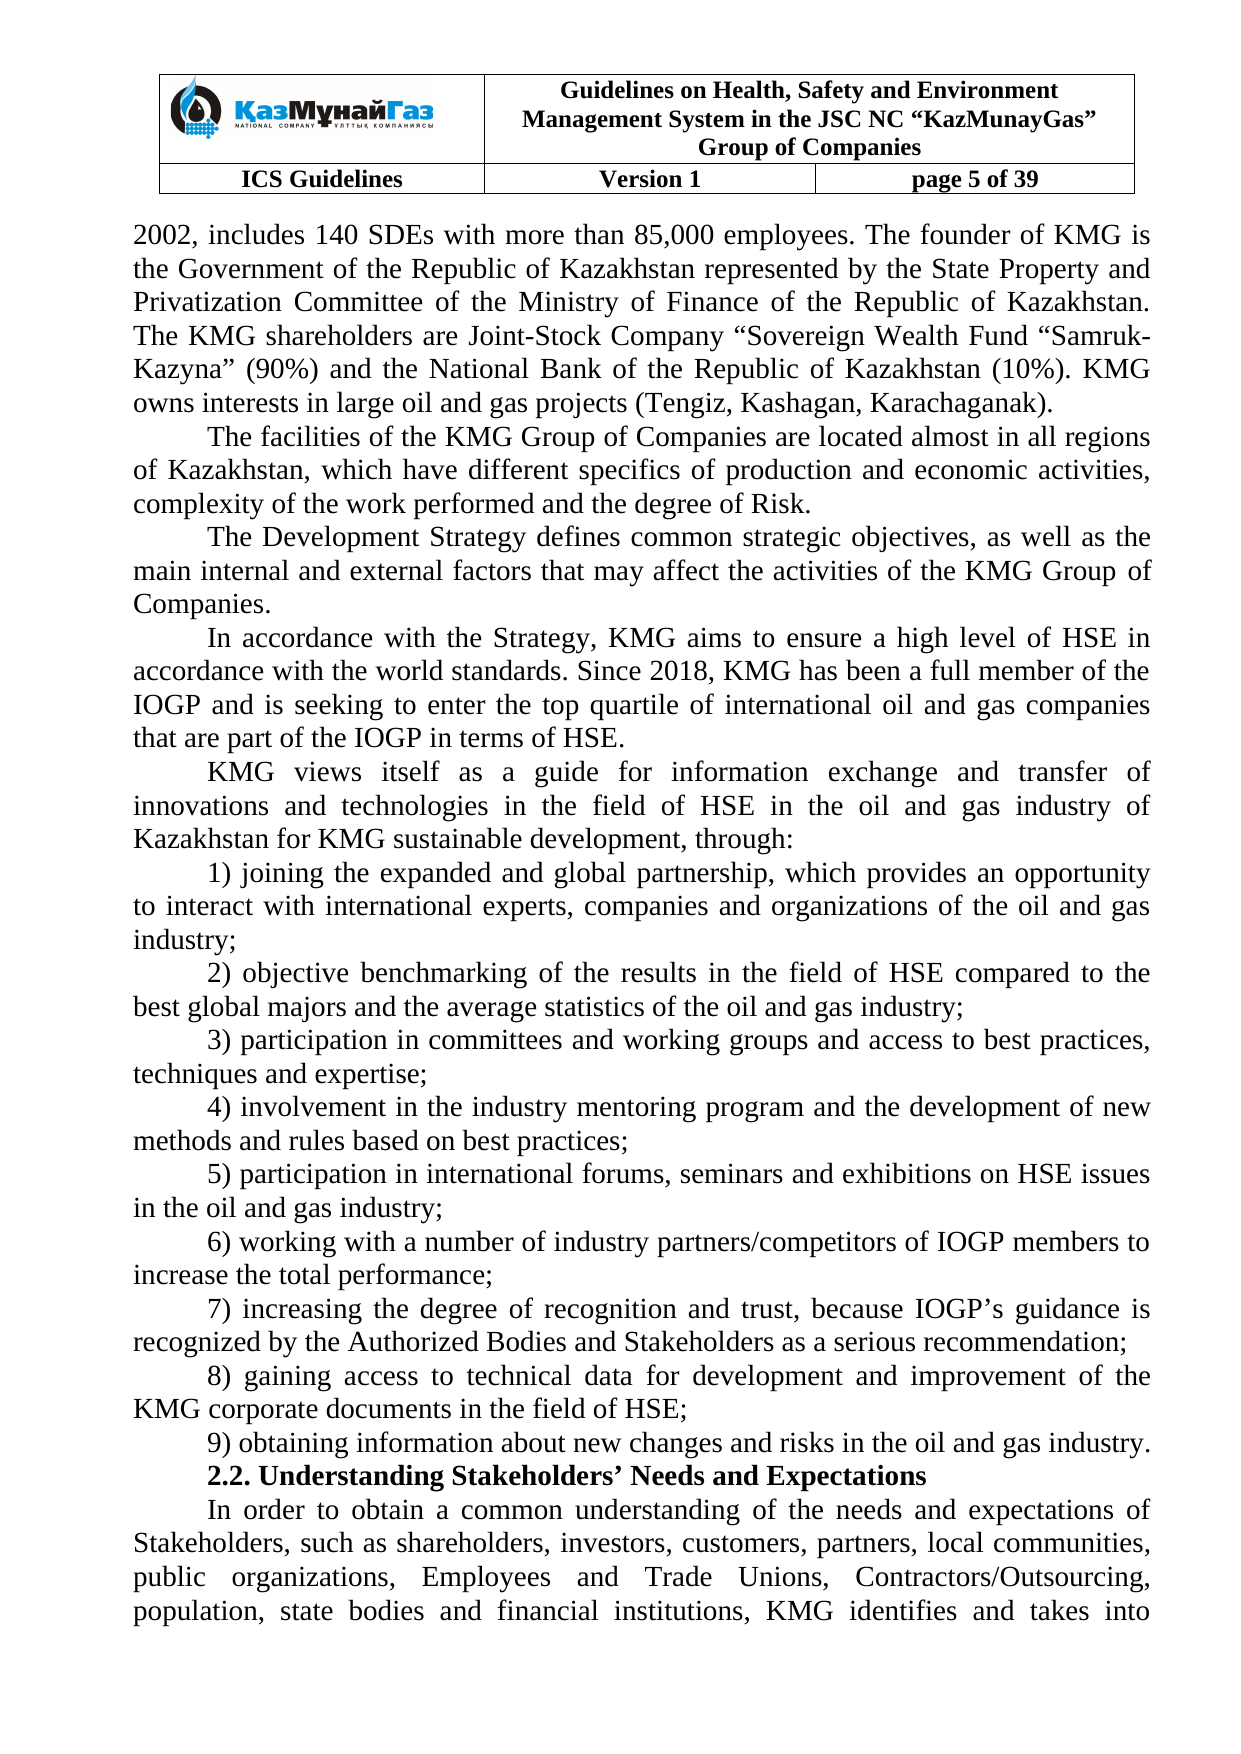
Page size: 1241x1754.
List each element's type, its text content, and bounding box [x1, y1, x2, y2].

list 3) participation in committees and working groups and access to best practices, techniques and expertise; [133, 1022, 1152, 1089]
list 1) joining the expanded and global partnership, which provides an opportunity to interact with international experts, companies and organizations of the oil and gas industry; [133, 855, 1152, 955]
list 5) participation in international forums, seminars and exhibitions on HSE issues in the oil and gas industry; [133, 1157, 1152, 1224]
list 2.2. Understanding Stakeholders’ Needs and Expectations [133, 1458, 1152, 1492]
list 2) objective benchmarking of the results in the field of HSE compared to the best global majors and the average statistics of the oil and gas industry; [133, 955, 1152, 1022]
list 4) involvement in the industry mentoring program and the development of new methods and rules based on best practices; [133, 1089, 1152, 1157]
list 6) working with a number of industry partners/competitors of IOGP members to increase the total performance; [133, 1224, 1152, 1291]
list The facilities of the KMG Group of Companies are located almost in all regions of Kazakhstan, which have different specifics of production and economic activities, complexity of the work performed and the degree of Risk. [133, 419, 1152, 519]
list In accordance with the Strategy, KMG aims to ensure a high level of HSE in accordance with the world standards. Since 2018, KMG has been a full member of the IOGP and is seeking to enter the top quartile of international oil and gas companies that are part of the IOGP in terms of HSE. [133, 620, 1152, 754]
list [133, 1492, 1152, 1626]
list 9) obtaining information about new changes and risks in the oil and gas industry. [133, 1425, 1152, 1458]
list KMG views itself as a guide for information exchange and transfer of innovations and technologies in the field of HSE in the oil and gas industry of Kazakhstan for KMG sustainable development, through: [133, 754, 1152, 855]
picture [170, 75, 434, 139]
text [133, 217, 1152, 419]
list 7) increasing the degree of recognition and trust, because IOGP’s guidance is recognized by the Authorized Bodies and Stakeholders as a serious recommendation; [133, 1291, 1152, 1358]
list The Development Strategy defines common strategic objectives, as well as the main internal and external factors that may affect the activities of the KMG Group of Companies. [133, 519, 1152, 620]
list 8) gaining access to technical data for development and improvement of the KMG corporate documents in the field of HSE; [133, 1358, 1152, 1425]
